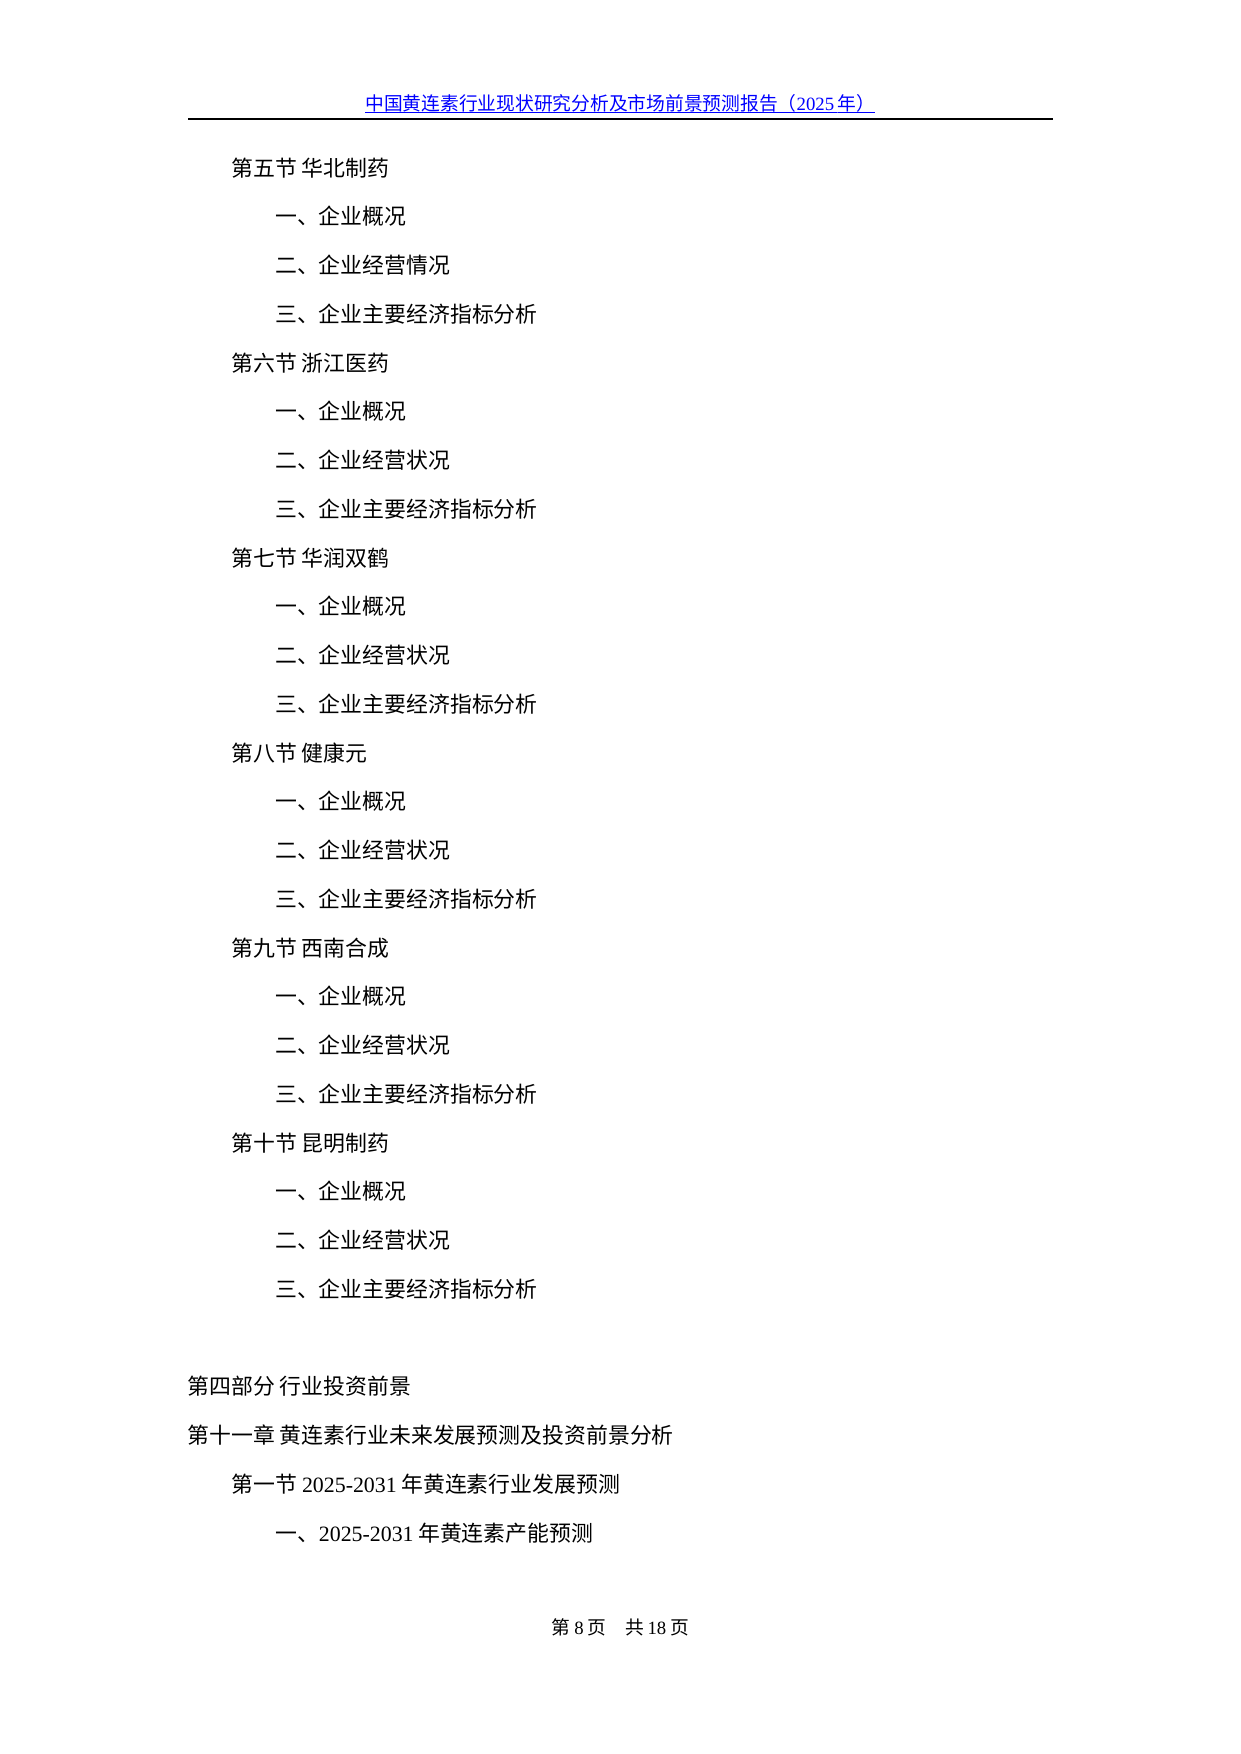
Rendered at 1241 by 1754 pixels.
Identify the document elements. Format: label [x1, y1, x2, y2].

text [187, 150, 1053, 1548]
